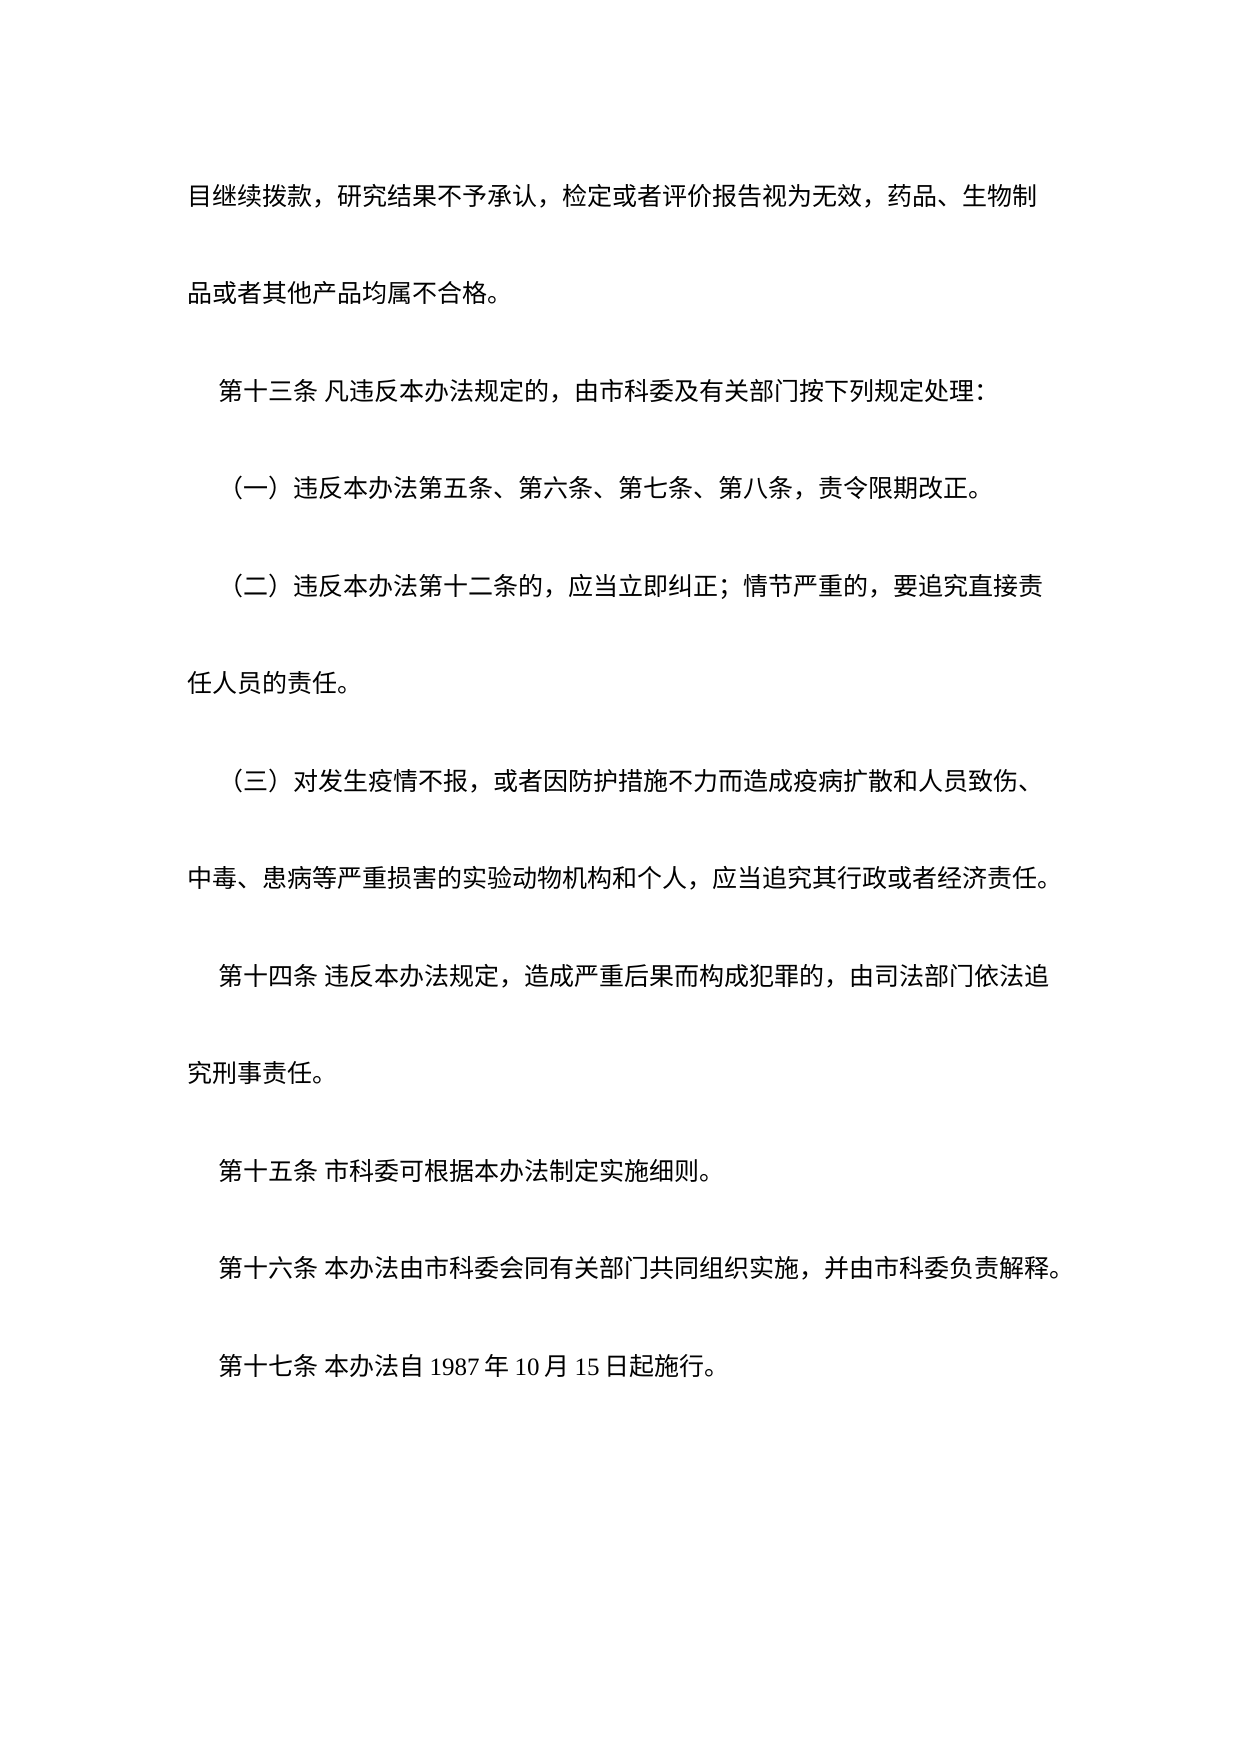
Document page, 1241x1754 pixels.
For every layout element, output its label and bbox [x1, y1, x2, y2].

text [187, 162, 1053, 1397]
